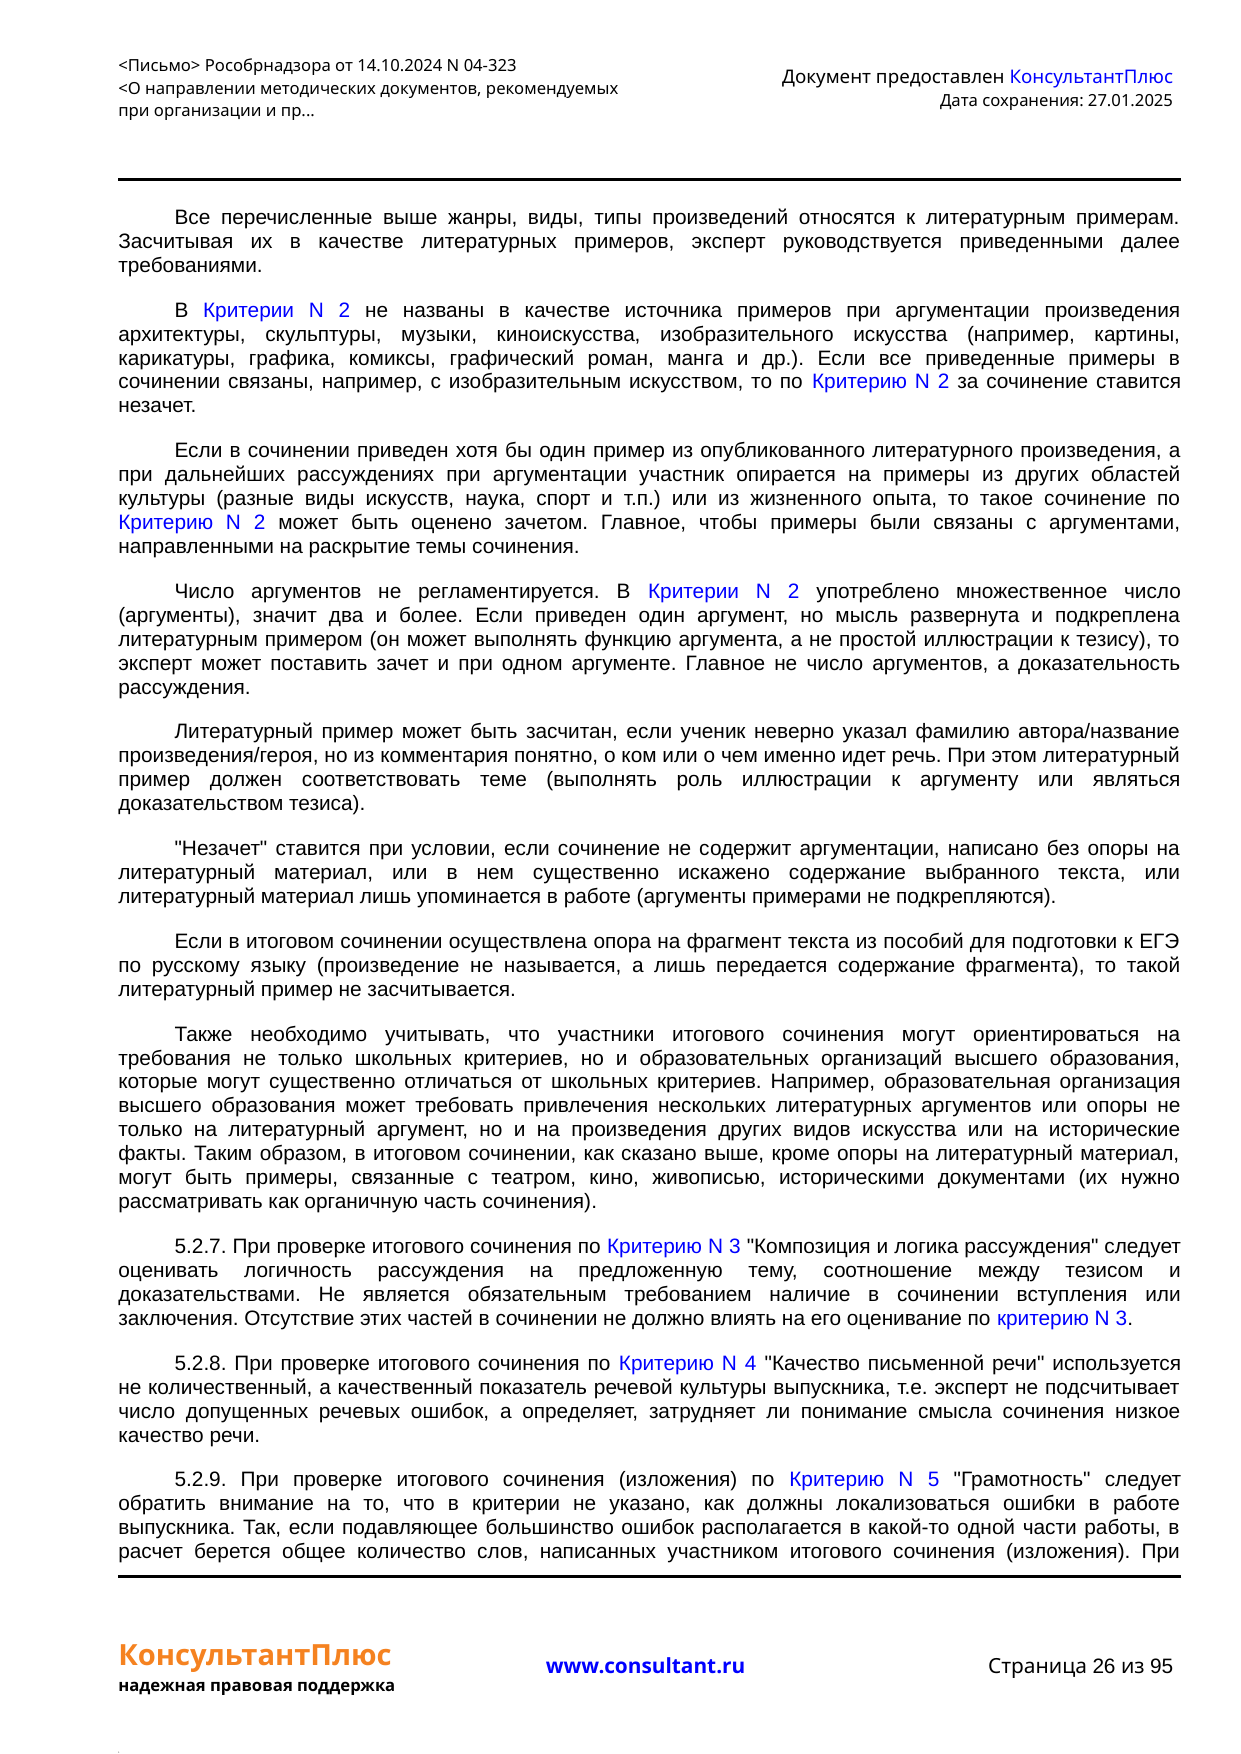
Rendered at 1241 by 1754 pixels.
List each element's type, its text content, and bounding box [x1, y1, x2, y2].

text Все перечисленные выше жанры, виды, типы произведений относятся к литературным примерам. Засчитывая их в качестве литературных примеров, эксперт руководствуется приведенными далее требованиями. [118, 205, 1181, 277]
text "Незачет" ставится при условии, если сочинение не содержит аргументации, написано без опоры на литературный материал, или в нем существенно искажено содержание выбранного текста, или литературный материал лишь упоминается в работе (аргументы примерами не подкрепляются). [118, 836, 1181, 908]
text 5.2.8. При проверке итогового сочинения по Критерию N 4 "Качество письменной речи" используется не количественный, а качественный показатель речевой культуры выпускника, т.е. эксперт не подсчитывает число допущенных речевых ошибок, а определяет, затрудняет ли понимание смысла сочинения низкое качество речи. [118, 1351, 1181, 1446]
text Число аргументов не регламентируется. В Критерии N 2 употреблено множественное число (аргументы), значит два и более. Если приведен один аргумент, но мысль развернута и подкреплена литературным примером (он может выполнять функцию аргумента, а не простой иллюстрации к тезису), то эксперт может поставить зачет и при одном аргументе. Главное не число аргументов, а доказательность рассуждения. [118, 579, 1181, 698]
text Если в итоговом сочинении осуществлена опора на фрагмент текста из пособий для подготовки к ЕГЭ по русскому языку (произведение не называется, а лишь передается содержание фрагмента), то такой литературный пример не засчитывается. [118, 929, 1181, 1001]
text Литературный пример может быть засчитан, если ученик неверно указал фамилию автора/название произведения/героя, но из комментария понятно, о ком или о чем именно идет речь. При этом литературный пример должен соответствовать теме (выполнять роль иллюстрации к аргументу или являться доказательством тезиса). [118, 719, 1181, 815]
text В Критерии N 2 не названы в качестве источника примеров при аргументации произведения архитектуры, скульптуры, музыки, киноискусства, изобразительного искусства (например, картины, карикатуры, графика, комиксы, графический роман, манга и др.). Если все приведенные примеры в сочинении связаны, например, с изобразительным искусством, то по Критерию N 2 за сочинение ставится незачет. [118, 297, 1181, 417]
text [118, 1467, 1181, 1563]
text Также необходимо учитывать, что участники итогового сочинения могут ориентироваться на требования не только школьных критериев, но и образовательных организаций высшего образования, которые могут существенно отличаться от школьных критериев. Например, образовательная организация высшего образования может требовать привлечения нескольких литературных аргументов или опоры не только на литературный аргумент, но и на произведения других видов искусства или на исторические факты. Таким образом, в итоговом сочинении, как сказано выше, кроме опоры на литературный материал, могут быть примеры, связанные с театром, кино, живописью, историческими документами (их нужно рассматривать как органичную часть сочинения). [118, 1021, 1181, 1213]
text Если в сочинении приведен хотя бы один пример из опубликованного литературного произведения, а при дальнейших рассуждениях при аргументации участник опирается на примеры из других областей культуры (разные виды искусств, наука, спорт и т.п.) или из жизненного опыта, то такое сочинение по Критерию N 2 может быть оценено зачетом. Главное, чтобы примеры были связаны с аргументами, направленными на раскрытие темы сочинения. [118, 438, 1181, 558]
text 5.2.7. При проверке итогового сочинения по Критерию N 3 "Композиция и логика рассуждения" следует оценивать логичность рассуждения на предложенную тему, соотношение между тезисом и доказательствами. Не является обязательным требованием наличие в сочинении вступления или заключения. Отсутствие этих частей в сочинении не должно влиять на его оценивание по критерию N 3. [118, 1234, 1181, 1330]
